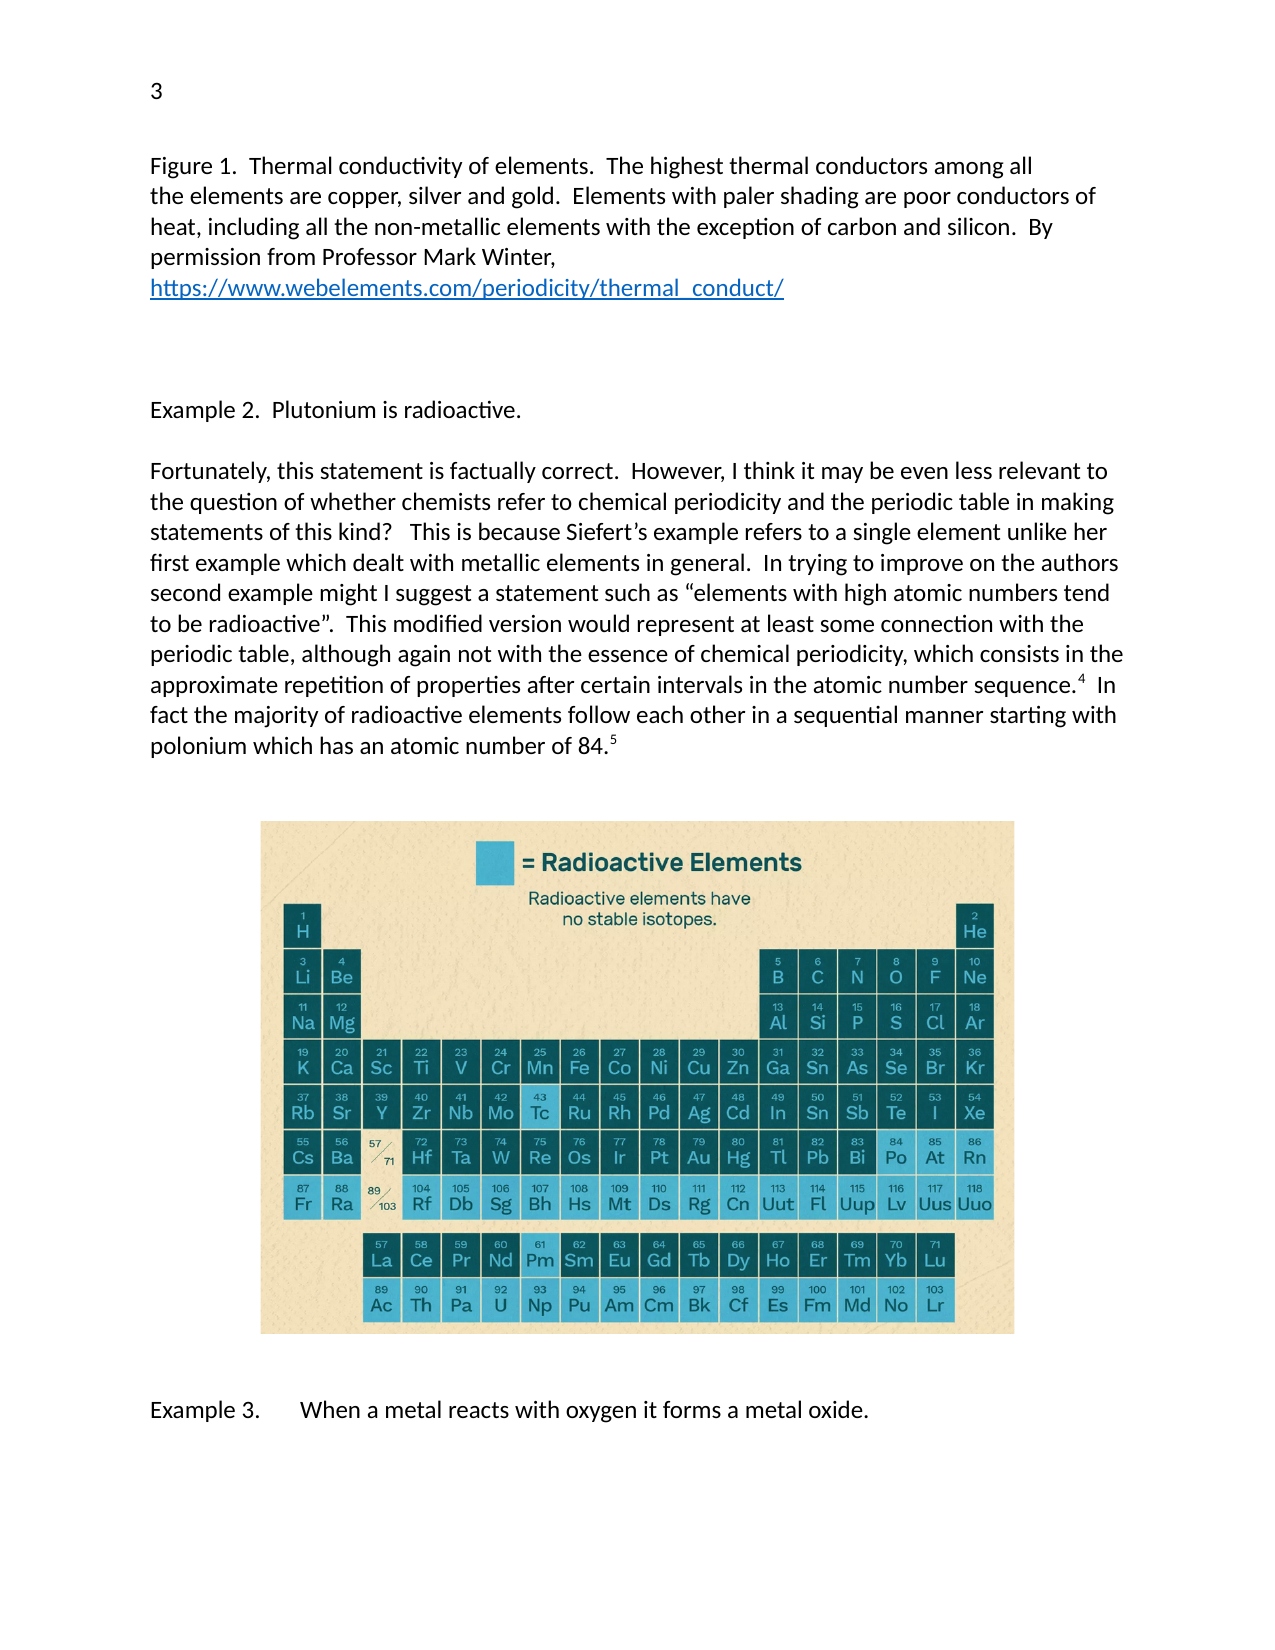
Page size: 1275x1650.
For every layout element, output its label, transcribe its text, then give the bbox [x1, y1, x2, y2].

text Example 2. Plutonium is radioactive. [150, 394, 1125, 425]
text Example 3. When a metal reacts with oxygen it forms a metal oxide. [150, 1395, 1125, 1425]
picture [260, 821, 1015, 1334]
text Figure 1. Thermal conductivity of elements. The highest thermal conductors among all [150, 150, 1125, 181]
text Fortunately, this statement is factually correct. However, I think it may be even less relevant to the question of whether chemists refer to chemical periodicity and the periodic table in making statements of this kind? This is because Siefert’s example refers to a single element unlike her first example which dealt with metallic elements in general. In trying to improve on the authors second example might I suggest a statement such as “elements with high atomic numbers tend to be radioactive”. This modified version would represent at least some connection with the periodic table, although again not with the essence of chemical periodicity, which consists in the approximate repetition of properties after certain intervals in the atomic number sequence. In fact the majority of radioactive elements follow each other in a sequential manner starting with polonium which has an atomic number of 84. [150, 455, 1125, 760]
text the elements are copper, silver and gold. Elements with paler shading are poor conductors of heat, including all the non-metallic elements with the exception of carbon and silicon. By permission from Professor Mark Winter, https://www.webelements.com/periodicity/thermal_conduct/ [150, 181, 1125, 303]
